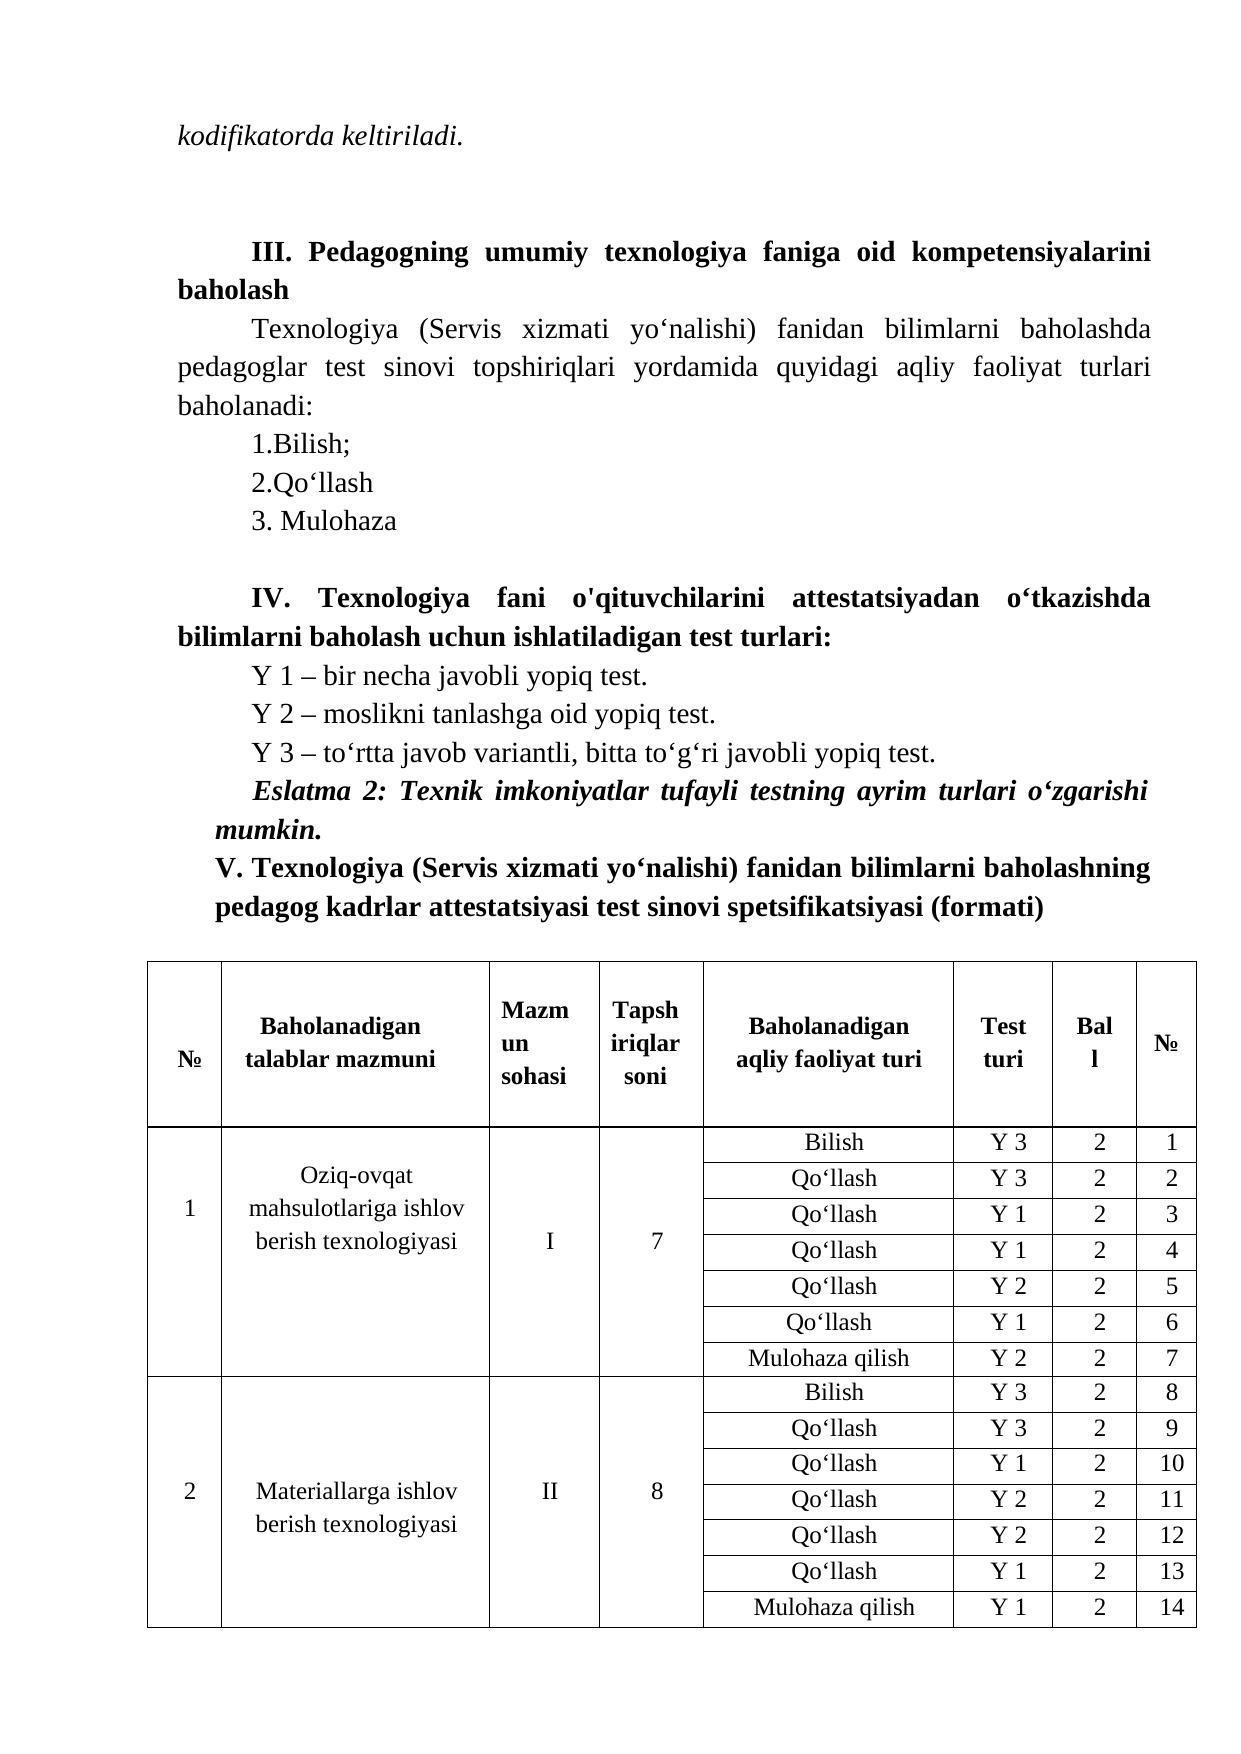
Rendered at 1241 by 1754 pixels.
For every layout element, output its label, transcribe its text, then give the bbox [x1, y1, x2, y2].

table_cell II [490, 1377, 599, 1627]
table_cell 10 [1137, 1449, 1196, 1483]
table_header Baholanadigan talablar mazmuni [222, 962, 489, 1126]
table_cell Y 3 [954, 1163, 1052, 1198]
table_cell Y 1 [954, 1556, 1052, 1591]
table_cell 13 [1137, 1556, 1196, 1591]
table_cell Y 2 [954, 1271, 1052, 1306]
table_header № [148, 962, 221, 1126]
table_cell Qo‘llash [704, 1520, 953, 1555]
table_cell Qo‘llash [704, 1449, 953, 1483]
table_cell 12 [1137, 1520, 1196, 1555]
table_cell 2 [1053, 1592, 1136, 1627]
table_cell Y 1 [954, 1449, 1052, 1483]
text IV. Texnologiya fani o'qituvchilarini attestatsiyadan o‘tkazishda bilimlarni baholash uchun ishlatiladigan test turlari: [177, 581, 1152, 653]
table_cell 2 [1053, 1343, 1136, 1376]
table_cell 2 [1137, 1163, 1196, 1198]
table_cell 2 [1053, 1413, 1136, 1447]
table_cell 2 [1053, 1556, 1136, 1591]
table_cell 4 [1137, 1235, 1196, 1270]
table_cell Y 1 [954, 1235, 1052, 1270]
table_header Baholanadigan aqliy faoliyat turi [704, 962, 953, 1126]
table_cell Qo‘llash [704, 1163, 953, 1198]
table_cell Bilish [704, 1128, 953, 1162]
table_cell Y 2 [954, 1520, 1052, 1555]
text 1.Bilish; [221, 426, 1152, 460]
table_cell 1 [148, 1128, 221, 1376]
table_header № [1137, 962, 1196, 1126]
text Texnologiya (Servis xizmati yoʻnalishi) fanidan bilimlarni baholashda pedagoglar test sinovi topshiriqlari yordamida quyidagi aqliy faoliyat turlari baholanadi: [177, 311, 1152, 421]
table_cell Mulohaza qilish [704, 1343, 953, 1376]
table_cell Qo‘llash [704, 1556, 953, 1591]
table_cell Mulohaza qilish [704, 1592, 953, 1627]
text Y 3 – to‘rtta javob variantli, bitta to‘g‘ri javobli yopiq test. [177, 735, 1152, 768]
text Y 1 – bir necha javobli yopiq test. [177, 658, 1152, 691]
text Y 2 – moslikni tanlashga oid yopiq test. [177, 696, 1152, 730]
table_cell Qo‘llash [704, 1235, 953, 1270]
table_cell 2 [1053, 1449, 1136, 1483]
table_cell Y 3 [954, 1413, 1052, 1447]
table_cell Materiallarga ishlov berish texnologiyasi [222, 1377, 489, 1627]
table_cell 8 [600, 1377, 703, 1627]
text 3. Mulohaza [177, 503, 1152, 537]
table_cell 7 [600, 1128, 703, 1376]
table_cell 2 [1053, 1199, 1136, 1234]
table_cell 2 [1053, 1235, 1136, 1270]
table_cell 3 [1137, 1199, 1196, 1234]
table_cell 2 [1053, 1485, 1136, 1519]
table_header Mazmun sohasi [490, 962, 599, 1126]
table_cell 6 [1137, 1307, 1196, 1342]
table_cell Y 3 [954, 1128, 1052, 1162]
table_cell Qo‘llash [704, 1413, 953, 1447]
table_cell Qo‘llash [704, 1307, 953, 1342]
table_cell 2 [148, 1377, 221, 1627]
table_cell 2 [1053, 1377, 1136, 1412]
table_cell Oziq-ovqat mahsulotlariga ishlov berish texnologiyasi [222, 1128, 489, 1376]
table_header Ball [1053, 962, 1136, 1126]
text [177, 118, 1137, 152]
table_cell Qo‘llash [704, 1485, 953, 1519]
table_cell 8 [1137, 1377, 1196, 1412]
table_cell Qo‘llash [704, 1199, 953, 1234]
table_cell Qo‘llash [704, 1271, 953, 1306]
subtitle III. Pedagogning umumiy texnologiya faniga oid kompetensiyalarini baholash [177, 234, 1152, 306]
table_cell Y 2 [954, 1485, 1052, 1519]
subtitle Eslatma 2: Texnik imkoniyatlar tufayli testning ayrim turlari o‘zgarishi mumkin. V. Texnologiya (Servis xizmati yoʻnalishi) fanidan bilimlarni baholashning pedagog kadrlar attestatsiyasi test sinovi spetsifikatsiyasi (formati) [215, 773, 1152, 923]
table_cell 5 [1137, 1271, 1196, 1306]
table_cell Y 1 [954, 1592, 1052, 1627]
table_cell Y 3 [954, 1377, 1052, 1412]
table_cell 2 [1053, 1163, 1136, 1198]
table_cell I [490, 1128, 599, 1376]
table_cell 2 [1053, 1307, 1136, 1342]
table_cell Y 1 [954, 1199, 1052, 1234]
table_cell 2 [1053, 1520, 1136, 1555]
table_cell 2 [1053, 1128, 1136, 1162]
table_cell Bilish [704, 1377, 953, 1412]
table_cell 11 [1137, 1485, 1196, 1519]
table_cell Y 2 [954, 1343, 1052, 1376]
table_cell Y 1 [954, 1307, 1052, 1342]
table_cell 9 [1137, 1413, 1196, 1447]
table_cell 1 [1137, 1128, 1196, 1162]
table_header Test turi [954, 962, 1052, 1126]
table_header Tapshiriqlar soni [600, 962, 703, 1126]
text 2.Qo‘llash [177, 465, 1152, 498]
table_cell 7 [1137, 1343, 1196, 1376]
table_cell 2 [1053, 1271, 1136, 1306]
table_cell 14 [1137, 1592, 1196, 1627]
